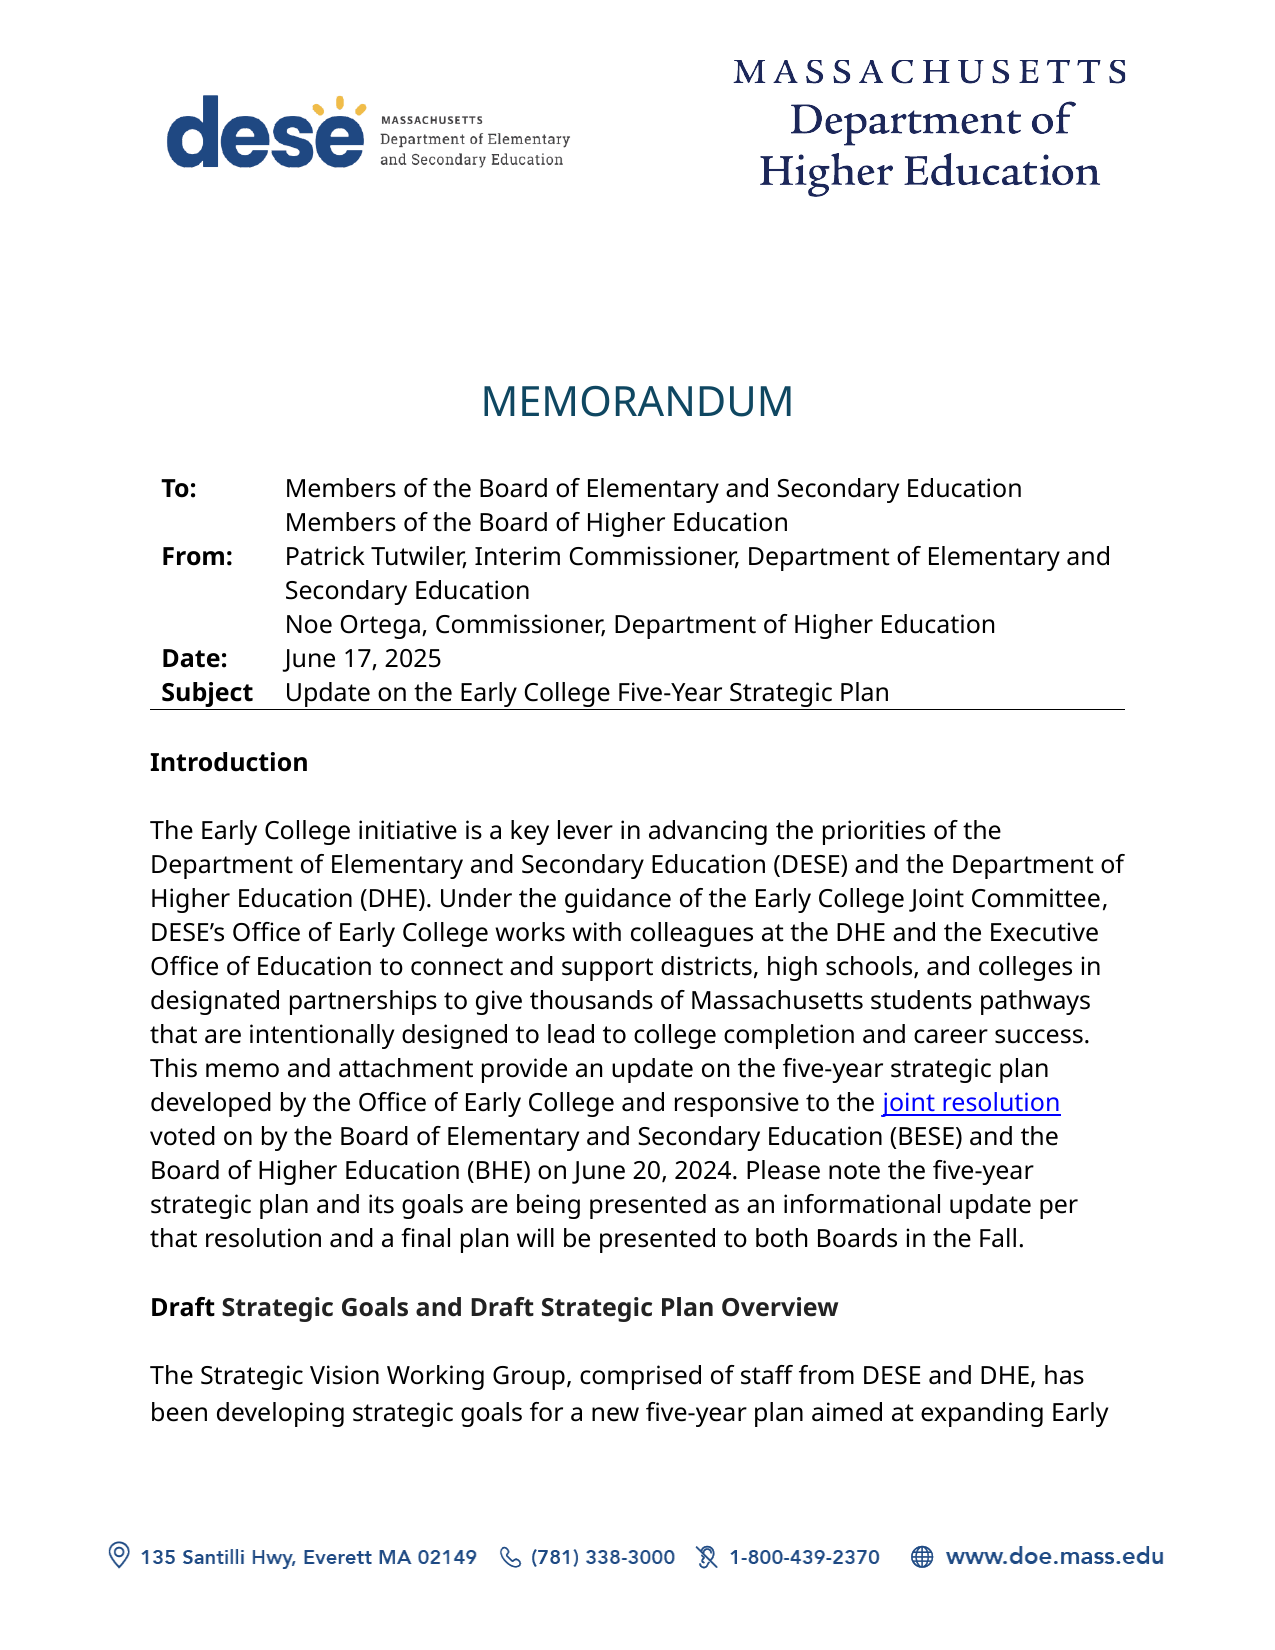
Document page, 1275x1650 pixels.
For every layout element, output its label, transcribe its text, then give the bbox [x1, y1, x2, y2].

table_cell Date: [150, 641, 273, 675]
table_cell June 17, 2025 [273, 641, 1125, 675]
table_cell Patrick Tutwiler, Interim Commissioner, Department of Elementary and Secondary Education Noe Ortega, Commissioner, Department of Higher Education [273, 539, 1125, 641]
text Draft Strategic Goals and Draft Strategic Plan Overview [150, 1289, 1125, 1323]
table_header Members of the Board of Elementary and Secondary Education Members of the Board of Higher Education [273, 471, 1125, 539]
table_cell From: [150, 539, 273, 641]
table_cell Subject [150, 675, 273, 709]
text The Early College initiative is a key lever in advancing the priorities of the Department of Elementary and Secondary Education (DESE) and the Department of Higher Education (DHE). Under the guidance of the Early College Joint Committee, DESE’s Office of Early College works with colleagues at the DHE and the Executive Office of Education to connect and support districts, high schools, and colleges in designated partnerships to give thousands of Massachusetts students pathways that are intentionally designed to lead to college completion and career success. This memo and attachment provide an update on the five-year strategic plan developed by the Office of Early College and responsive to the joint resolution voted on by the Board of Elementary and Secondary Education (BESE) and the Board of Higher Education (BHE) on June 20, 2024. Please note the five-year strategic plan and its goals are being presented as an informational update per that resolution and a final plan will be presented to both Boards in the Fall. [150, 812, 1125, 1255]
picture [71, 0, 625, 183]
text Introduction [150, 744, 1125, 778]
subtitle MEMORANDUM [150, 372, 1125, 428]
table_header To: [150, 471, 273, 539]
picture [733, 60, 1125, 197]
table_cell Update on the Early College Five-Year Strategic Plan [273, 675, 1125, 709]
picture [0, 1513, 1275, 1635]
